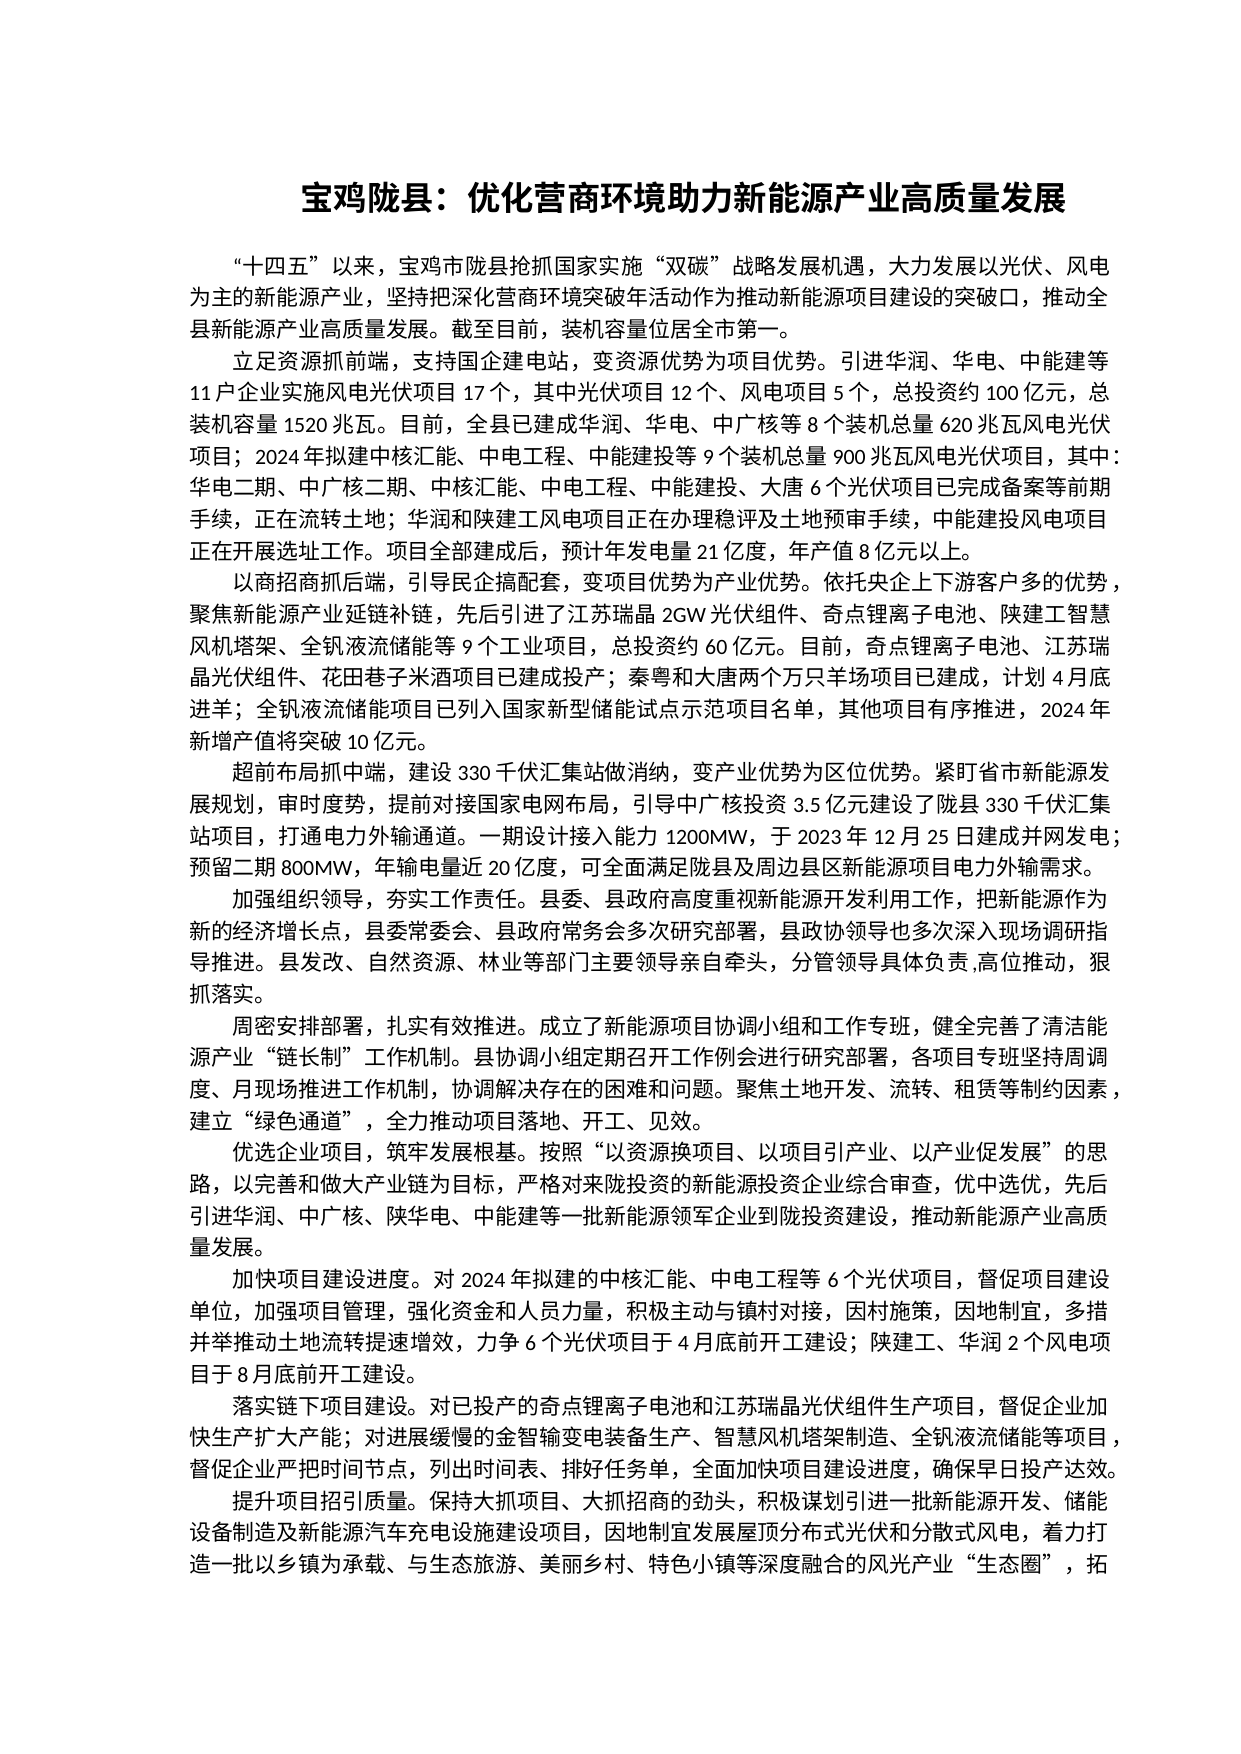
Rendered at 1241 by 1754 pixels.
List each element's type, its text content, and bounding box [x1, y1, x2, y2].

text 超前布局抓中端，建设330千伏汇集站做消纳，变产业优势为区位优势。紧盯省市新能源发展规划，审时度势，提前对接国家电网布局，引导中广核投资3.5亿元建设了陇县330千伏汇集站项目，打通电力外输通道。一期设计接入能力1200MW，于2023年12月25日建成并网发电；预留二期800MW，年输电量近20亿度，可全面满足陇县及周边县区新能源项目电力外输需求。 [189, 755, 1111, 882]
text 以商招商抓后端，引导民企搞配套，变项目优势为产业优势。依托央企上下游客户多的优势，聚焦新能源产业延链补链，先后引进了江苏瑞晶2GW光伏组件、奇点锂离子电池、陕建工智慧风机塔架、全钒液流储能等9个工业项目，总投资约60亿元。目前，奇点锂离子电池、江苏瑞晶光伏组件、花田巷子米酒项目已建成投产；秦粤和大唐两个万只羊场项目已建成，计划4月底进羊；全钒液流储能项目已列入国家新型储能试点示范项目名单，其他项目有序推进，2024年新增产值将突破10亿元。 [189, 565, 1111, 755]
text 落实链下项目建设。对已投产的奇点锂离子电池和江苏瑞晶光伏组件生产项目，督促企业加快生产扩大产能；对进展缓慢的金智输变电装备生产、智慧风机塔架制造、全钒液流储能等项目，督促企业严把时间节点，列出时间表、排好任务单，全面加快项目建设进度，确保早日投产达效。 [189, 1389, 1111, 1484]
text 加快项目建设进度。对2024年拟建的中核汇能、中电工程等6个光伏项目，督促项目建设单位，加强项目管理，强化资金和人员力量，积极主动与镇村对接，因村施策，因地制宜，多措并举推动土地流转提速增效，力争6个光伏项目于4月底前开工建设；陕建工、华润2个风电项目于8月底前开工建设。 [189, 1262, 1111, 1389]
text 优选企业项目，筑牢发展根基。按照“以资源换项目、以项目引产业、以产业促发展”的思路，以完善和做大产业链为目标，严格对来陇投资的新能源投资企业综合审查，优中选优，先后引进华润、中广核、陕华电、中能建等一批新能源领军企业到陇投资建设，推动新能源产业高质量发展。 [189, 1135, 1111, 1262]
subtitle 宝鸡陇县：优化营商环境助力新能源产业高质量发展 [189, 171, 1111, 219]
text 周密安排部署，扎实有效推进。成立了新能源项目协调小组和工作专班，健全完善了清洁能源产业“链长制”工作机制。县协调小组定期召开工作例会进行研究部署，各项目专班坚持周调度、月现场推进工作机制，协调解决存在的困难和问题。聚焦土地开发、流转、租赁等制约因素，建立“绿色通道”，全力推动项目落地、开工、见效。 [189, 1009, 1111, 1135]
text 加强组织领导，夯实工作责任。县委、县政府高度重视新能源开发利用工作，把新能源作为新的经济增长点，县委常委会、县政府常务会多次研究部署，县政协领导也多次深入现场调研指导推进。县发改、自然资源、林业等部门主要领导亲自牵头，分管领导具体负责,高位推动，狠抓落实。 [189, 882, 1111, 1009]
text “十四五”以来，宝鸡市陇县抢抓国家实施“双碳”战略发展机遇，大力发展以光伏、风电为主的新能源产业，坚持把深化营商环境突破年活动作为推动新能源项目建设的突破口，推动全县新能源产业高质量发展。截至目前，装机容量位居全市第一。 [189, 249, 1111, 344]
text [189, 1484, 1111, 1579]
text 立足资源抓前端，支持国企建电站，变资源优势为项目优势。引进华润、华电、中能建等11户企业实施风电光伏项目17个，其中光伏项目12个、风电项目5个，总投资约100亿元，总装机容量1520兆瓦。目前，全县已建成华润、华电、中广核等8个装机总量620兆瓦风电光伏项目；2024年拟建中核汇能、中电工程、中能建投等9个装机总量900兆瓦风电光伏项目，其中：华电二期、中广核二期、中核汇能、中电工程、中能建投、大唐6个光伏项目已完成备案等前期手续，正在流转土地；华润和陕建工风电项目正在办理稳评及土地预审手续，中能建投风电项目正在开展选址工作。项目全部建成后，预计年发电量21亿度，年产值8亿元以上。 [189, 344, 1111, 565]
